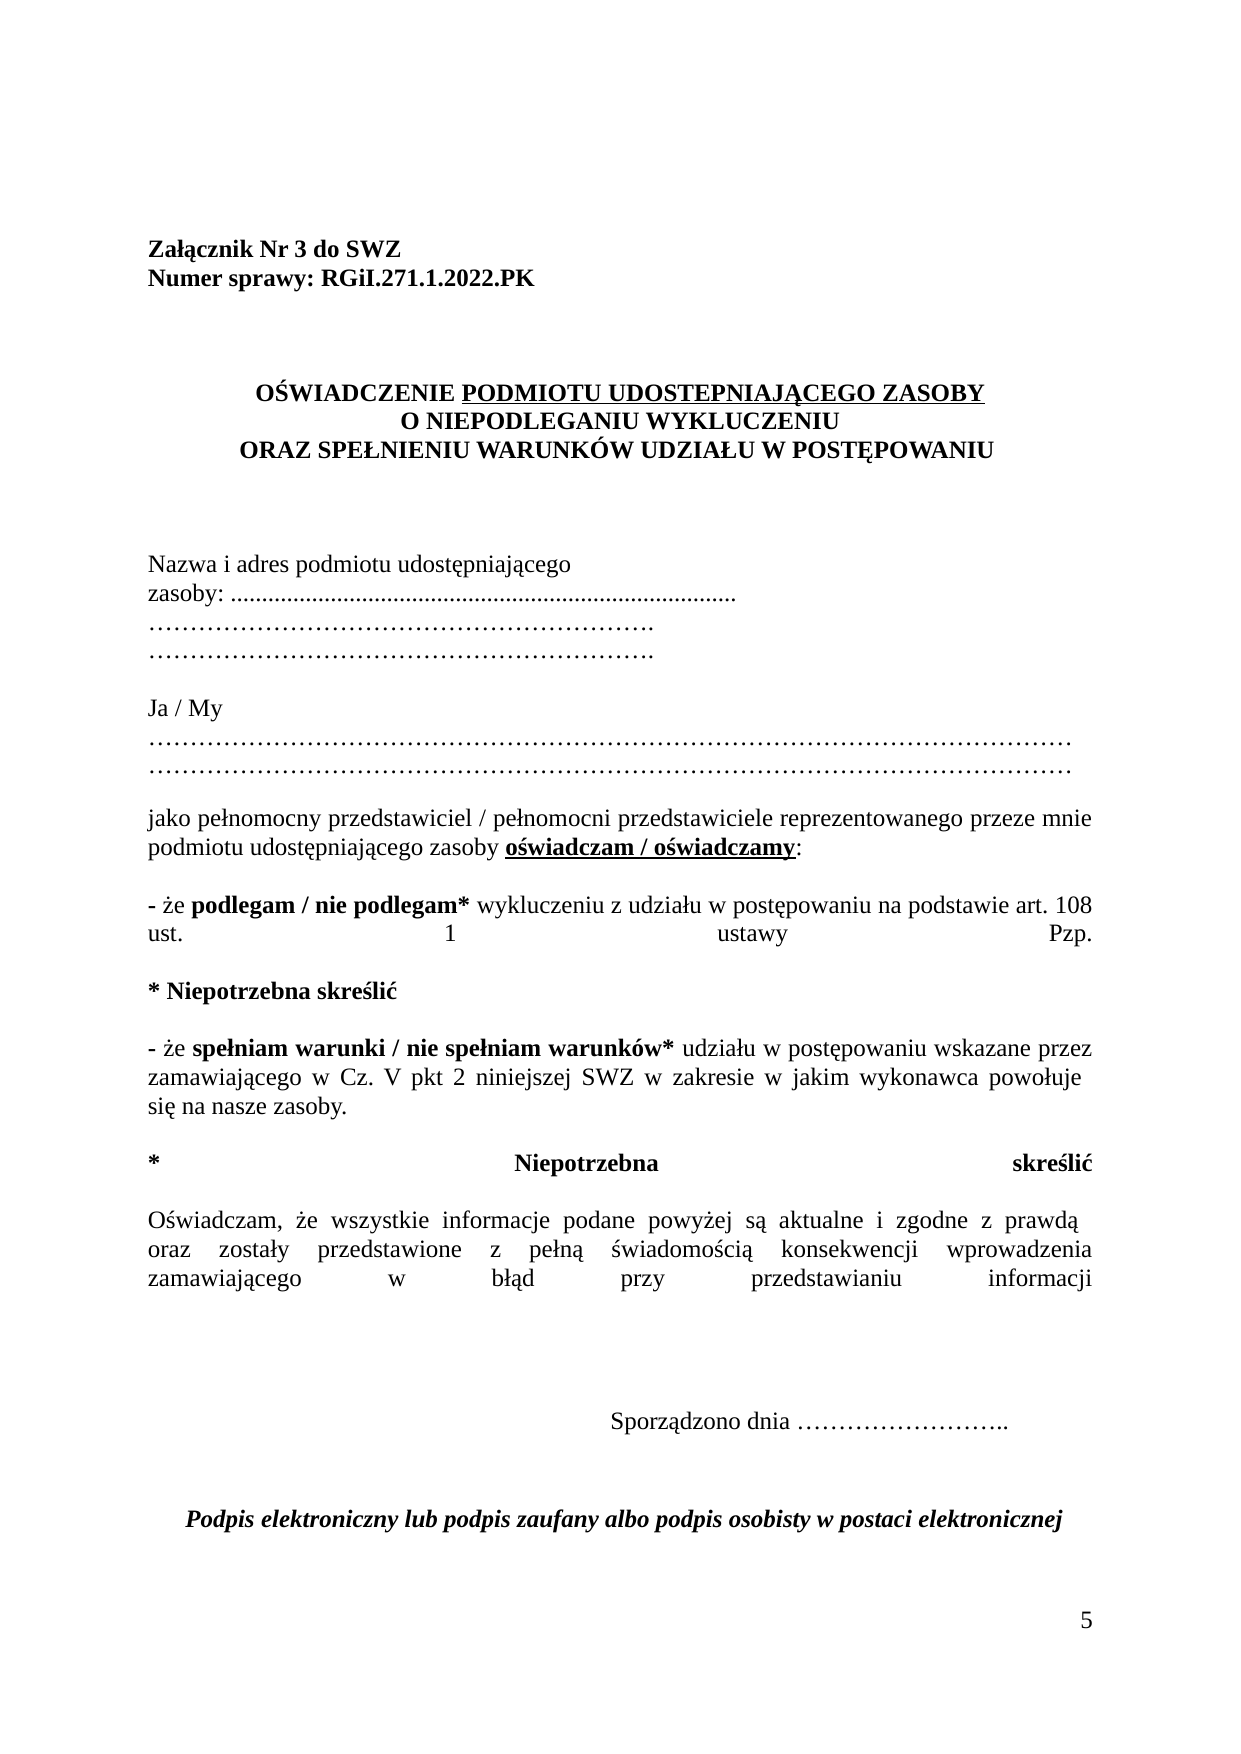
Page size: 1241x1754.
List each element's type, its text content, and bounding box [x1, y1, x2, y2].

text jako pełnomocny przedstawiciel / pełnomocni przedstawiciele reprezentowanego przeze mnie podmiotu udostępniającego zasoby oświadczam / oświadczamy: [148, 803, 1093, 861]
text Ja / My …………………………………………………………………………………………………………………………………………………………………………………………………… [148, 693, 1093, 779]
text Nazwa i adres podmiotu udostępniającego zasoby: ................................................................................. ……………………………………………………. [148, 549, 1093, 636]
text - że podlegam / nie podlegam* wykluczeniu z udziału w postępowaniu na podstawie art. 108 ust. 1 ustawy Pzp. * Niepotrzebna skreślić [148, 890, 1093, 1005]
text Sporządzono dnia …………………….. [148, 1406, 1093, 1462]
text Oświadczam, że wszystkie informacje podane powyżej są aktualne i zgodne z prawdą oraz zostały przedstawione z pełną świadomością konsekwencji wprowadzenia zamawiającego w błąd przy przedstawianiu informacji [148, 1205, 1093, 1319]
text - że spełniam warunki / nie spełniam warunków* udziału w postępowaniu wskazane przez zamawiającego w Cz. V pkt 2 niniejszej SWZ w zakresie w jakim wykonawca powołuje się na nasze zasoby. [148, 1033, 1093, 1120]
text Załącznik Nr 3 do SWZ [148, 234, 1093, 263]
text ……………………………………………………. [148, 636, 1093, 664]
text ORAZ SPEŁNIENIU WARUNKÓW UDZIAŁU W POSTĘPOWANIU [148, 435, 1093, 492]
text Numer sprawy: RGiI.271.1.2022.PK [148, 263, 1093, 291]
text * Niepotrzebna skreślić [148, 1120, 1093, 1205]
text OŚWIADCZENIE PODMIOTU UDOSTEPNIAJĄCEGO ZASOBY O NIEPODLEGANIU WYKLUCZENIU [148, 378, 1093, 435]
text Podpis elektroniczny lub podpis zaufany albo podpis osobisty w postaci elektronicznej [185, 1504, 1093, 1532]
